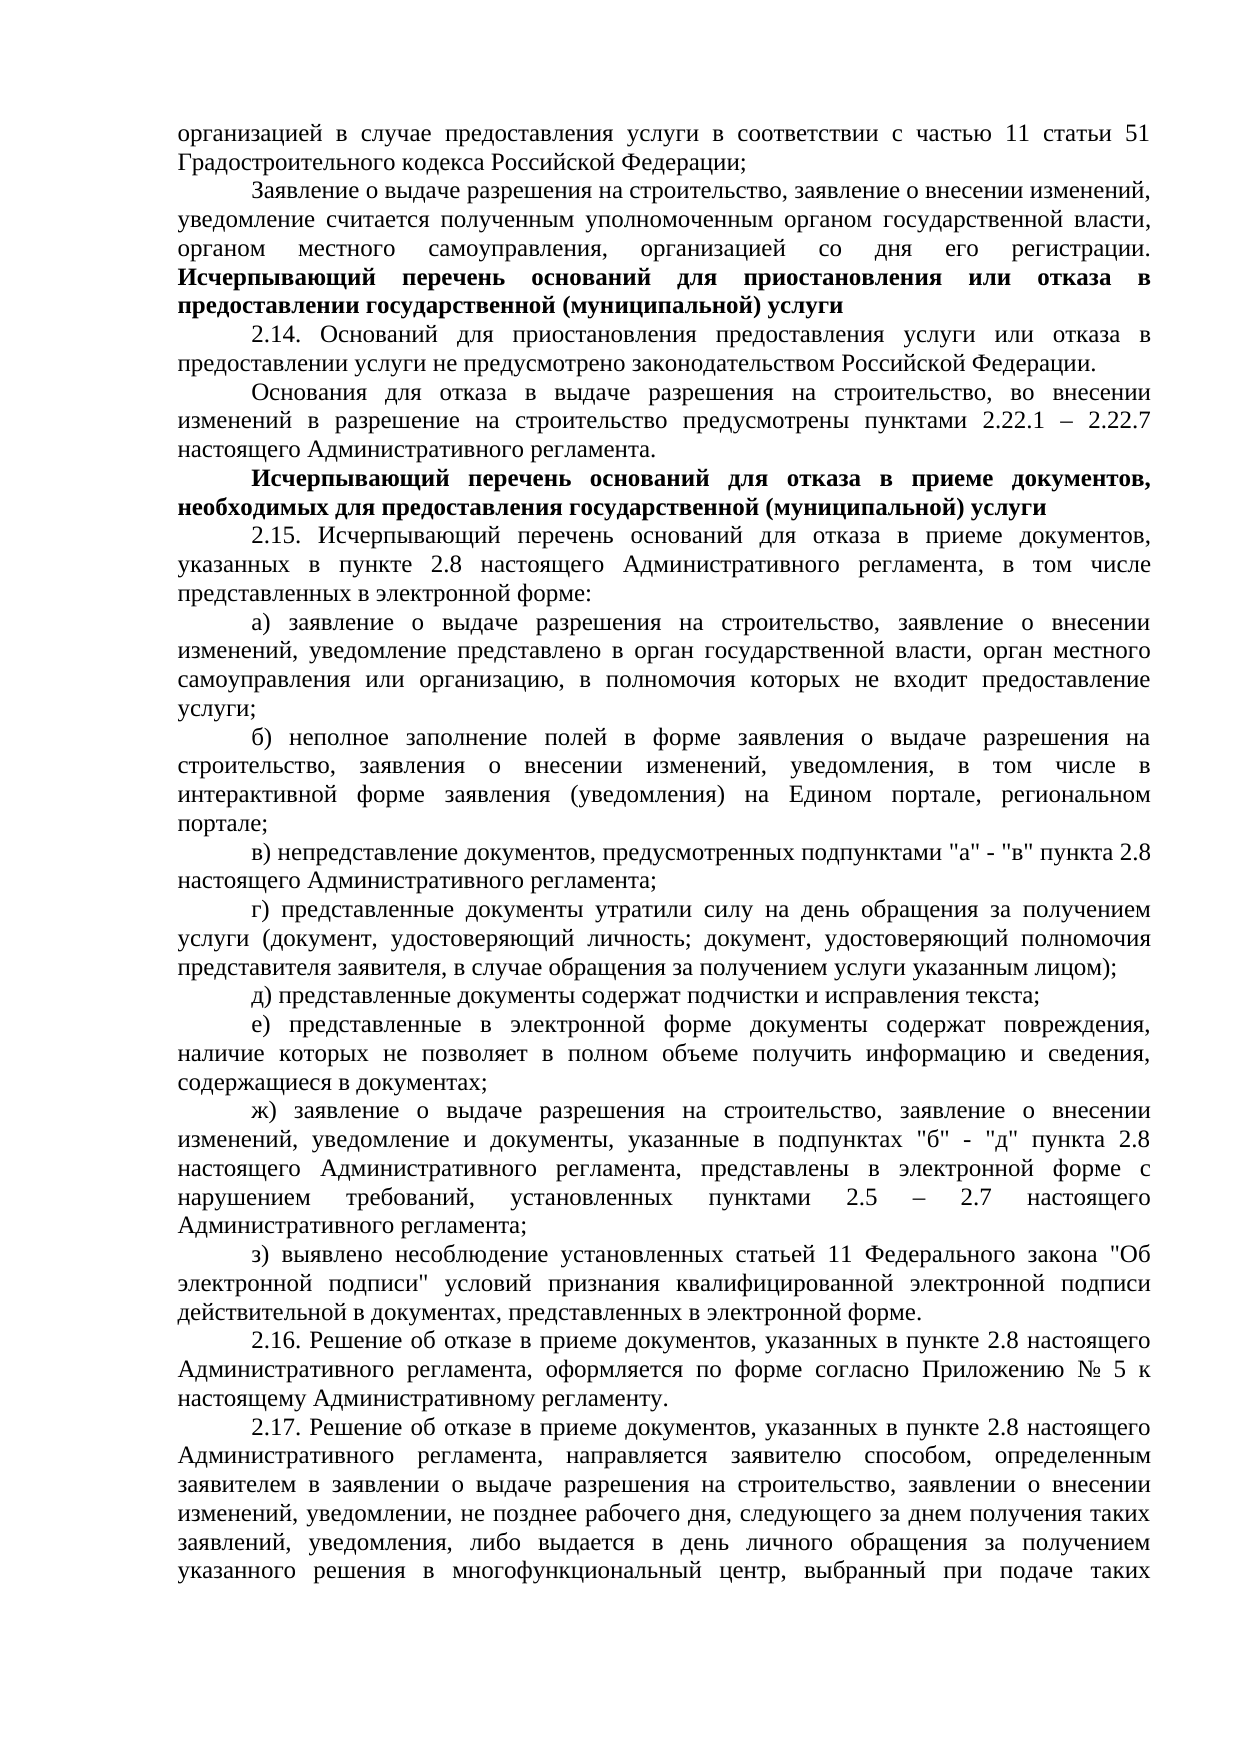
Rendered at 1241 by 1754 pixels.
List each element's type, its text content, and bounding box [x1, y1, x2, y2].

text д) представленные документы содержат подчистки и исправления текста; [177, 981, 1152, 1009]
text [177, 118, 1152, 176]
text Основания для отказа в выдаче разрешения на строительство, во внесении изменений в разрешение на строительство предусмотрены пунктами 2.22.1 – 2.22.7 настоящего Административного регламента. [177, 377, 1152, 463]
text Исчерпывающий перечень оснований для отказа в приеме документов, необходимых для предоставления государственной (муниципальной) услуги [177, 463, 1152, 521]
text е) представленные в электронной форме документы содержат повреждения, наличие которых не позволяет в полном объеме получить информацию и сведения, содержащиеся в документах; [177, 1009, 1152, 1096]
text в) непредставление документов, предусмотренных подпунктами "а" - "в" пункта 2.8 настоящего Административного регламента; [177, 837, 1152, 894]
text 2.14. Оснований для приостановления предоставления услуги или отказа в предоставлении услуги не предусмотрено законодательством Российской Федерации. [177, 319, 1152, 377]
text 2.16. Решение об отказе в приеме документов, указанных в пункте 2.8 настоящего Административного регламента, оформляется по форме согласно Приложению № 5 к настоящему Административному регламенту. [177, 1326, 1152, 1412]
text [177, 1412, 1152, 1584]
text б) неполное заполнение полей в форме заявления о выдаче разрешения на строительство, заявления о внесении изменений, уведомления, в том числе в интерактивной форме заявления (уведомления) на Едином портале, региональном портале; [177, 722, 1152, 837]
text а) заявление о выдаче разрешения на строительство, заявление о внесении изменений, уведомление представлено в орган государственной власти, орган местного самоуправления или организацию, в полномочия которых не входит предоставление услуги; [177, 607, 1152, 722]
text 2.15. Исчерпывающий перечень оснований для отказа в приеме документов, указанных в пункте 2.8 настоящего Административного регламента, в том числе представленных в электронной форме: [177, 521, 1152, 607]
text ж) заявление о выдаче разрешения на строительство, заявление о внесении изменений, уведомление и документы, указанные в подпунктах "б" - "д" пункта 2.8 настоящего Административного регламента, представлены в электронной форме с нарушением требований, установленных пунктами 2.5 – 2.7 настоящего Административного регламента; [177, 1096, 1152, 1239]
text з) выявлено несоблюдение установленных статьей 11 Федерального закона "Об электронной подписи" условий признания квалифицированной электронной подписи действительной в документах, представленных в электронной форме. [177, 1239, 1152, 1326]
text г) представленные документы утратили силу на день обращения за получением услуги (документ, удостоверяющий личность; документ, удостоверяющий полномочия представителя заявителя, в случае обращения за получением услуги указанным лицом); [177, 894, 1152, 981]
text Заявление о выдаче разрешения на строительство, заявление о внесении изменений, уведомление считается полученным уполномоченным органом государственной власти, органом местного самоуправления, организацией со дня его регистрации. Исчерпывающий перечень оснований для приостановления или отказа в предоставлении государственной (муниципальной) услуги [177, 176, 1152, 319]
